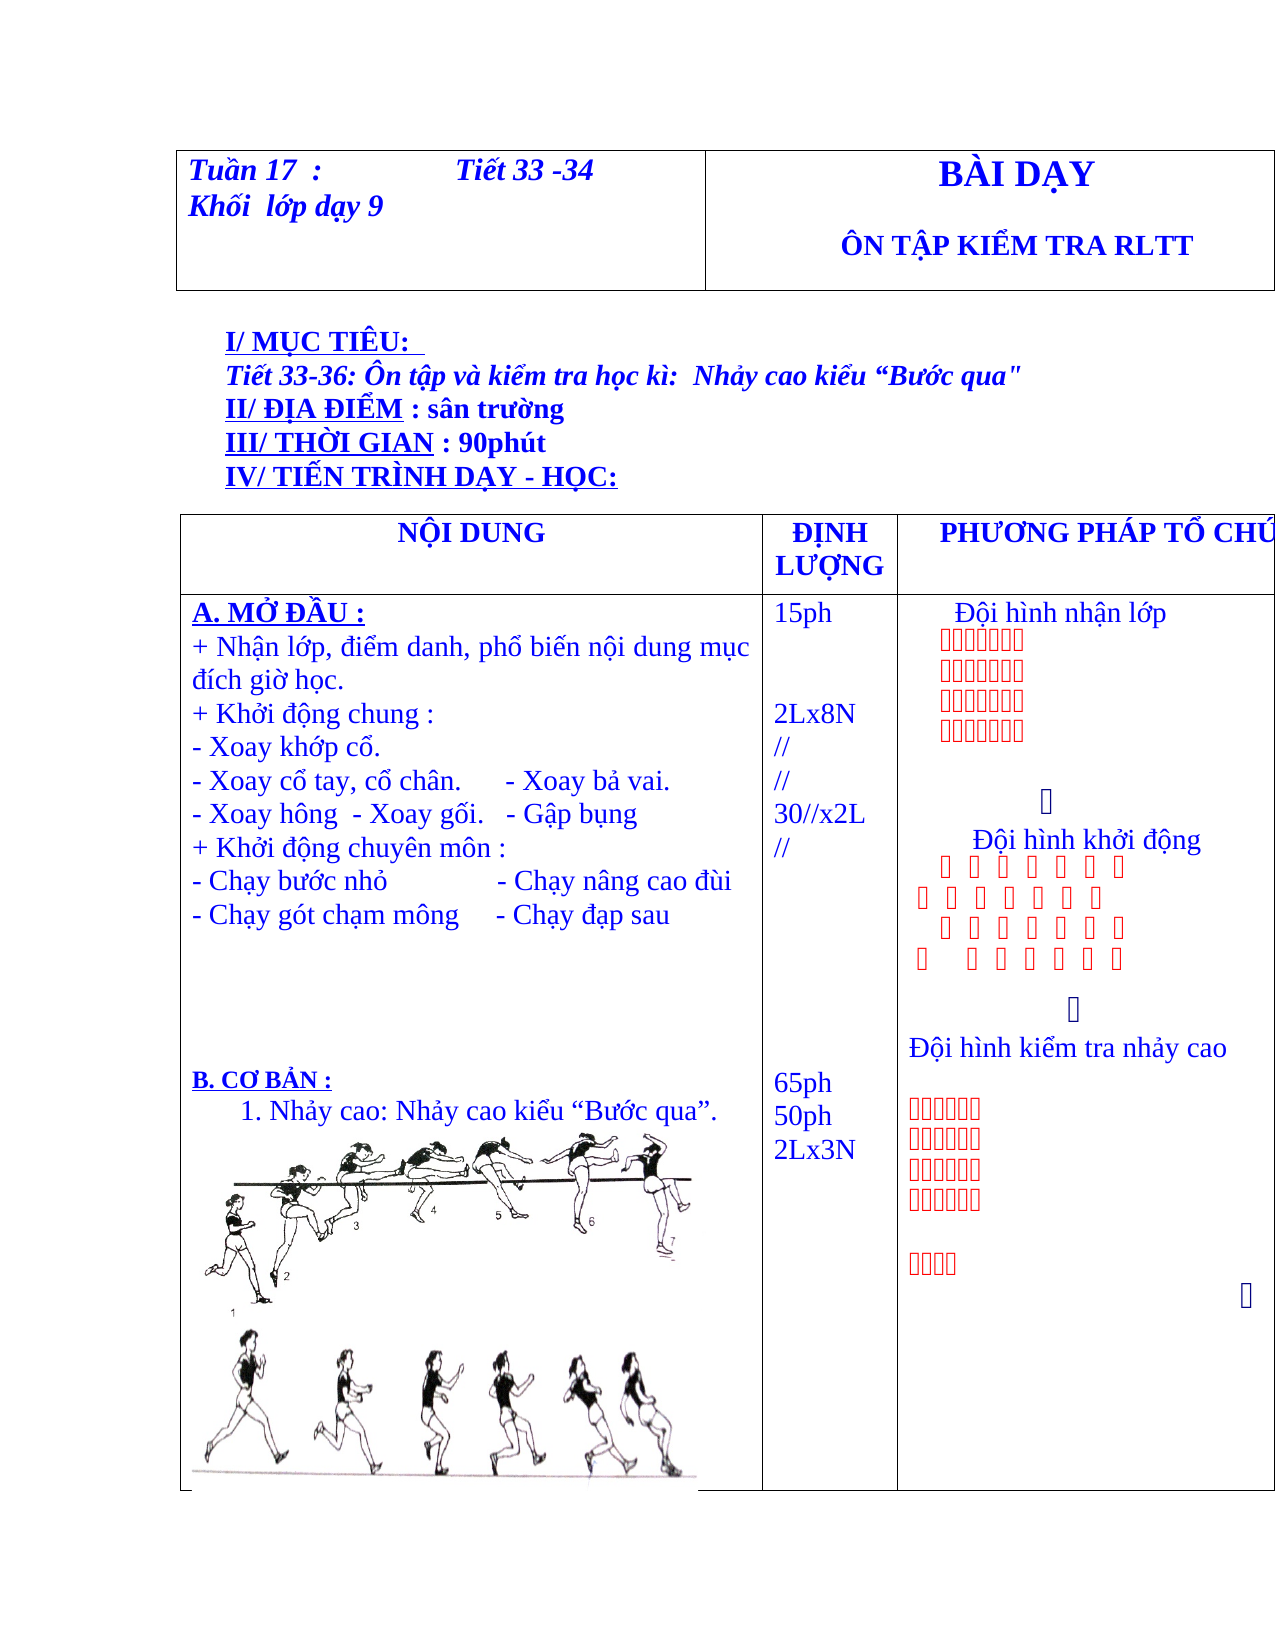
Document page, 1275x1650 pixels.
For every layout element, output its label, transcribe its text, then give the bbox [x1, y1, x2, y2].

text II/ ĐỊA ĐIỂM : sân trường [150, 392, 1125, 425]
text Tiết 33-36: Ôn tập và kiểm tra học kì: Nhảy cao kiểu “Bước qua" [150, 358, 1125, 392]
text IV/ TIẾN TRÌNH DẠY - HỌC: [150, 459, 1125, 492]
table_header Tuần 17 : Tiết 33 -34 Khối lớp dạy 9 [177, 151, 705, 290]
text III/ THỜI GIAN : 90phút [150, 425, 1125, 459]
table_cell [181, 595, 762, 1490]
text I/ MỤC TIÊU: [150, 324, 1125, 358]
picture [191, 1127, 706, 1491]
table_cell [898, 595, 1274, 1490]
table_header PHƯƠNG PHÁP TỔ CHỨC [898, 515, 1274, 594]
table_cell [763, 595, 897, 1490]
table_header NỘI DUNG [181, 515, 762, 594]
table_header ĐỊNH LƯỢNG [763, 515, 897, 594]
table_header BÀI DẠY ÔN TẬP KIỂM TRA RLTT [706, 151, 1274, 290]
